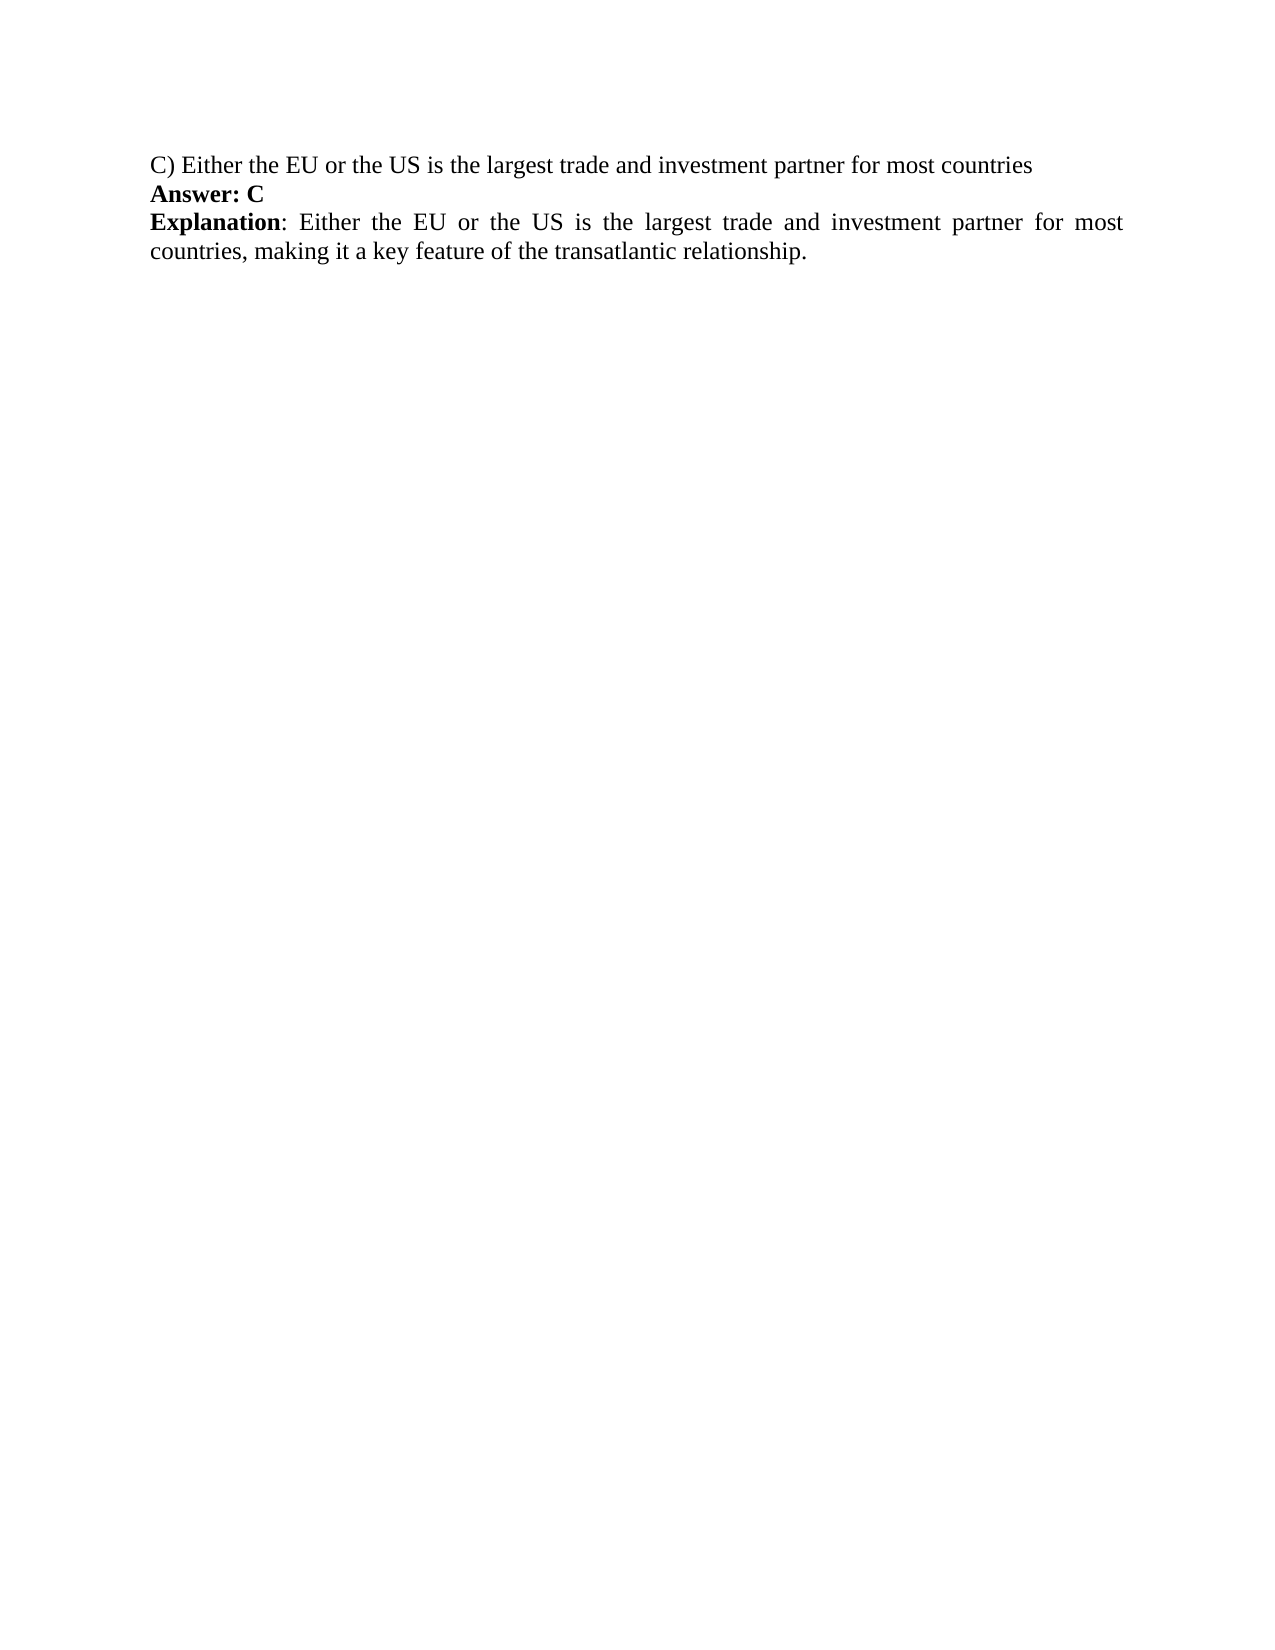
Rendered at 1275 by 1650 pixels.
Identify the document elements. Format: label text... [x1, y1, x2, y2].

text C) Either the EU or the US is the largest trade and investment partner for most countries [150, 150, 1125, 179]
text Answer: C [150, 179, 1125, 207]
text Explanation: Either the EU or the US is the largest trade and investment partner for most countries, making it a key feature of the transatlantic relationship. [150, 207, 1125, 265]
